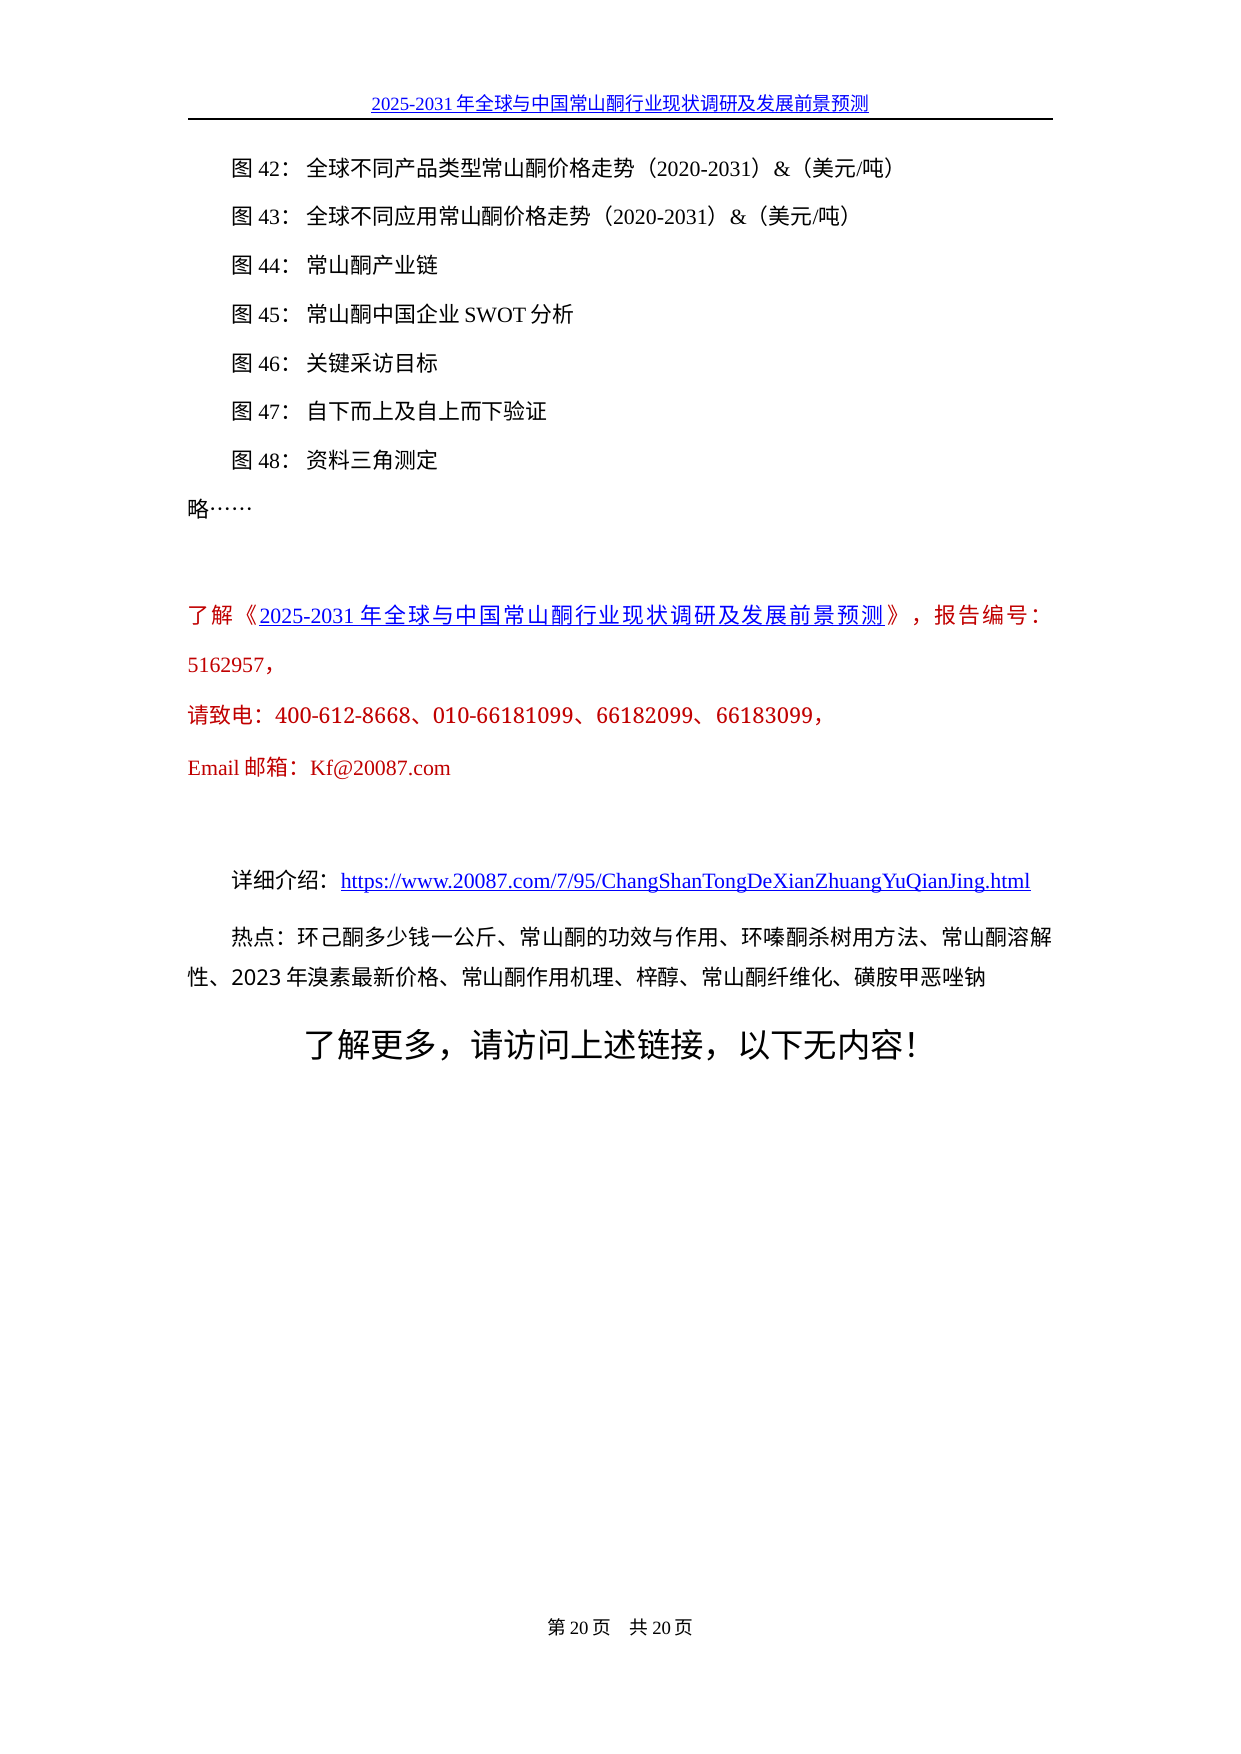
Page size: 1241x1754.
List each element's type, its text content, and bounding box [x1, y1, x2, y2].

text 了解《2025-2031年全球与中国常山酮行业现状调研及发展前景预测》，报告编号：5162957， [187, 598, 1053, 679]
text 热点：环己酮多少钱一公斤、常山酮的功效与作用、环嗪酮杀树用方法、常山酮溶解性、2023年溴素最新价格、常山酮作用机理、梓醇、常山酮纤维化、磺胺甲恶唑钠 [187, 919, 1053, 992]
text 请致电：400-612-8668、010-66181099、66182099、66183099， [187, 698, 1053, 731]
text 详细介绍：https://www.20087.com/7/95/ChangShanTongDeXianZhuangYuQianJing.html [187, 863, 1053, 895]
text Email邮箱：Kf@20087.com [187, 750, 1053, 782]
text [187, 150, 1053, 524]
title 了解更多，请访问上述链接，以下无内容！ [187, 1010, 1053, 1075]
